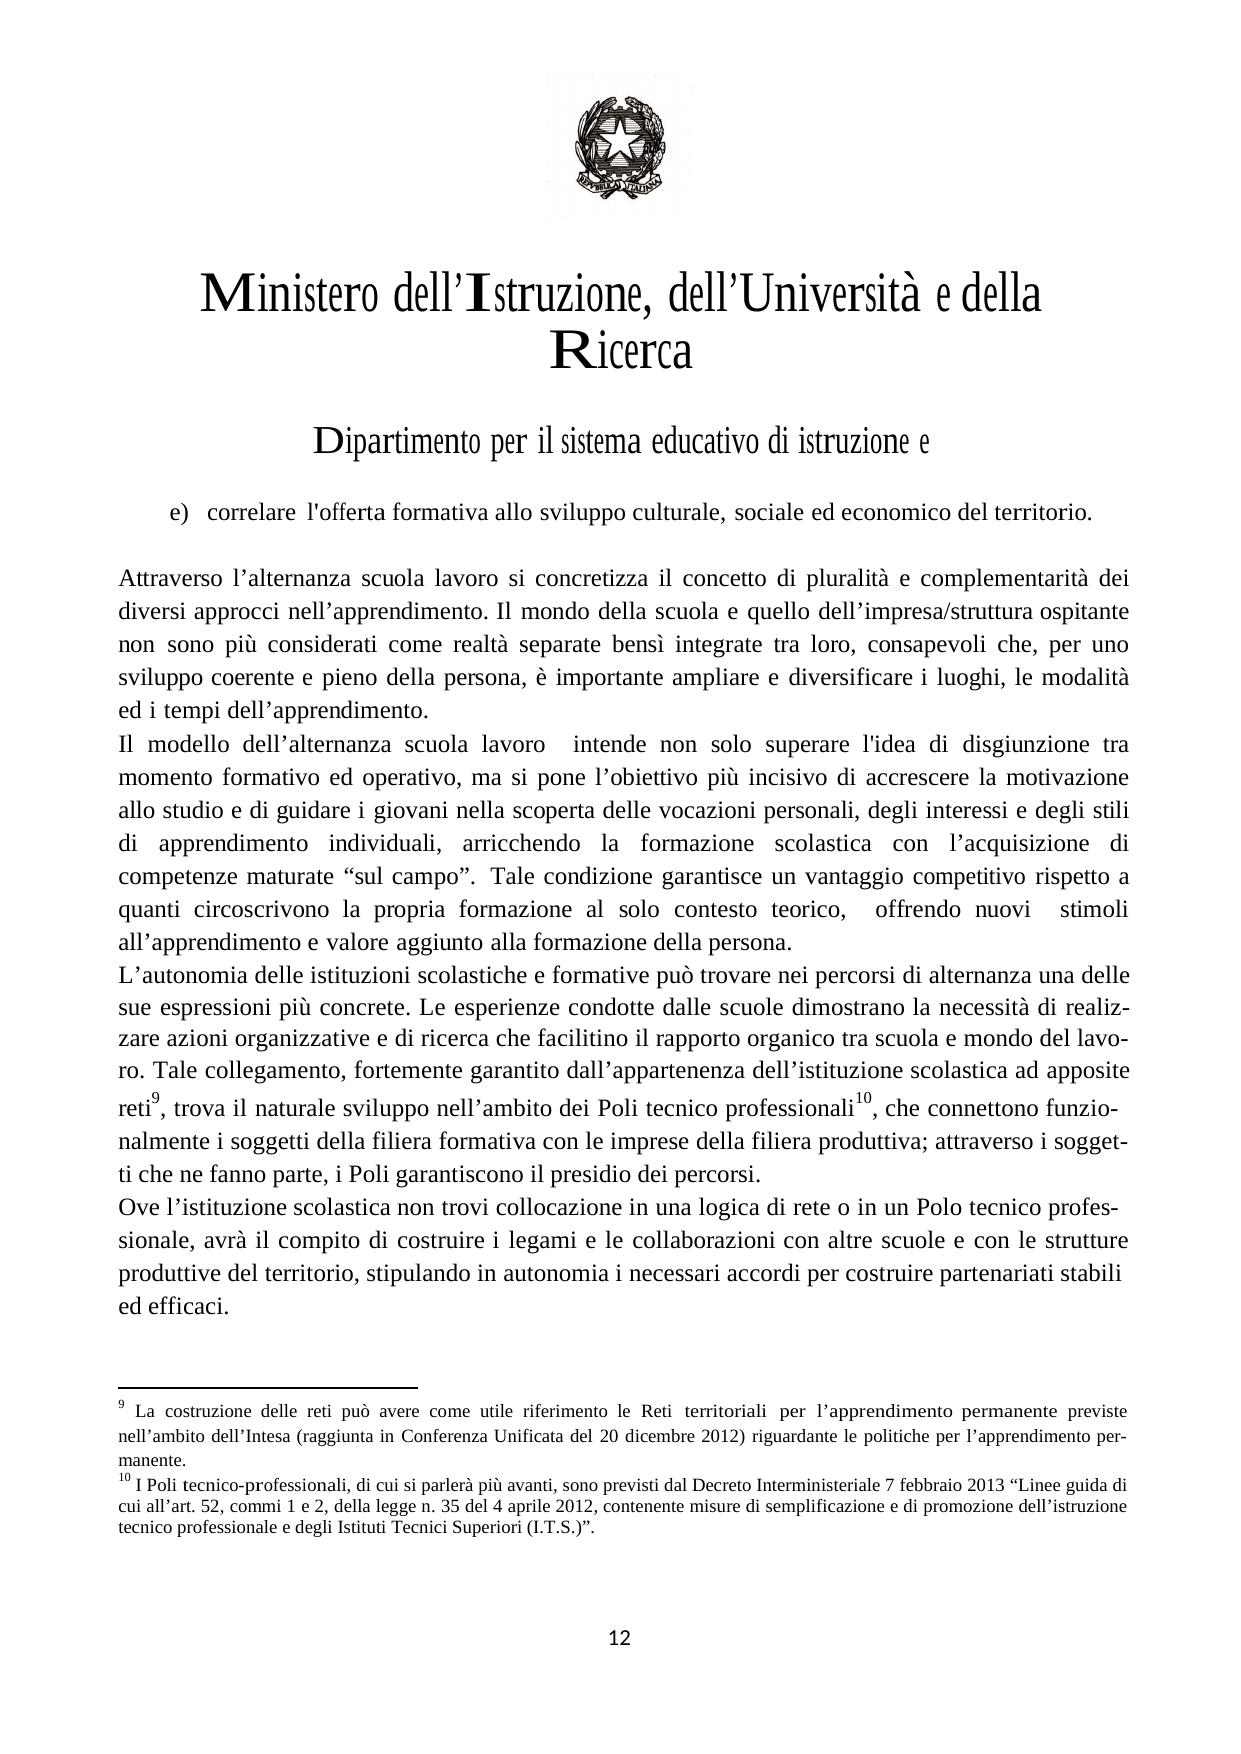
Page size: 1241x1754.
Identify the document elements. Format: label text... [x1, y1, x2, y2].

picture [546, 73, 692, 220]
text Il modello dell’alternanza scuola lavoro intende non solo superare l'idea di disgiunzione tra momento formativo ed operativo, ma si pone l’obiettivo più incisivo di accrescere la motivazione allo studio e di guidare i giovani nella scoperta delle vocazioni personali, degli interessi e degli stili di apprendimento individuali, arricchendo la formazione scolastica con l’acquisizione di competenze maturate “sul campo”. Tale condizione garantisce un vantaggio competitivo rispetto a quanti circoscrivono la propria formazione al solo contesto teorico, offrendo nuovi stimoli all’apprendimento e valore aggiunto alla formazione della persona. [118, 729, 1129, 956]
text Ove l’istituzione scolastica non trovi collocazione in una logica di rete o in un Polo tecnico profes- [118, 1192, 1128, 1221]
text sionale, avrà il compito di costruire i legami e le collaborazioni con altre scuole e con le strutture produttive del territorio, stipulando in autonomia i necessari accordi per costruire partenariati stabili [118, 1225, 1129, 1287]
text L’autonomia delle istituzioni scolastiche e formative può trovare nei percorsi di alternanza una delle sue espressioni più concrete. Le esperienze condotte dalle scuole dimostrano la necessità di realiz- zare azioni organizzative e di ricerca che facilitino il rapporto organico tra scuola e mondo del lavo- ro. Tale collegamento, fortemente garantito dall’appartenenza dell’istituzione scolastica ad apposite reti9, trova il naturale sviluppo nell’ambito dei Poli tecnico professionali10, che connettono funzio- [118, 960, 1130, 1122]
text e) correlare l'offerta formativa allo sviluppo culturale, sociale ed economico del territorio. [169, 497, 1157, 526]
text nalmente i soggetti della filiera formativa con le imprese della filiera produttiva; attraverso i sogget- ti che ne fanno parte, i Poli garantiscono il presidio dei percorsi. [118, 1126, 1129, 1188]
text 9 La costruzione delle reti può avere come utile riferimento le Reti territoriali per l’apprendimento permanente previste nell’ambito dell’Intesa (raggiunta in Conferenza Unificata del 20 dicembre 2012) riguardante le politiche per l’apprendimento per- manente. [118, 1396, 1128, 1470]
text Attraverso l’alternanza scuola lavoro si concretizza il concetto di pluralità e complementarità dei diversi approcci nell’apprendimento. Il mondo della scuola e quello dell’impresa/struttura ospitante non sono più considerati come realtà separate bensì integrate tra loro, consapevoli che, per uno sviluppo coerente e pieno della persona, è importante ampliare e diversificare i luoghi, le modalità ed i tempi dell’apprendimento. [118, 563, 1130, 724]
text ed efficaci. [118, 1291, 235, 1319]
text 10 I Poli tecnico-professionali, di cui si parlerà più avanti, sono previsti dal Decreto Interministeriale 7 febbraio 2013 “Linee guida di cui all’art. 52, commi 1 e 2, della legge n. 35 del 4 aprile 2012, contenente misure di semplificazione e di promozione dell’istruzione tecnico professionale e degli Istituti Tecnici Superiori (I.T.S.)”. [118, 1474, 1128, 1538]
